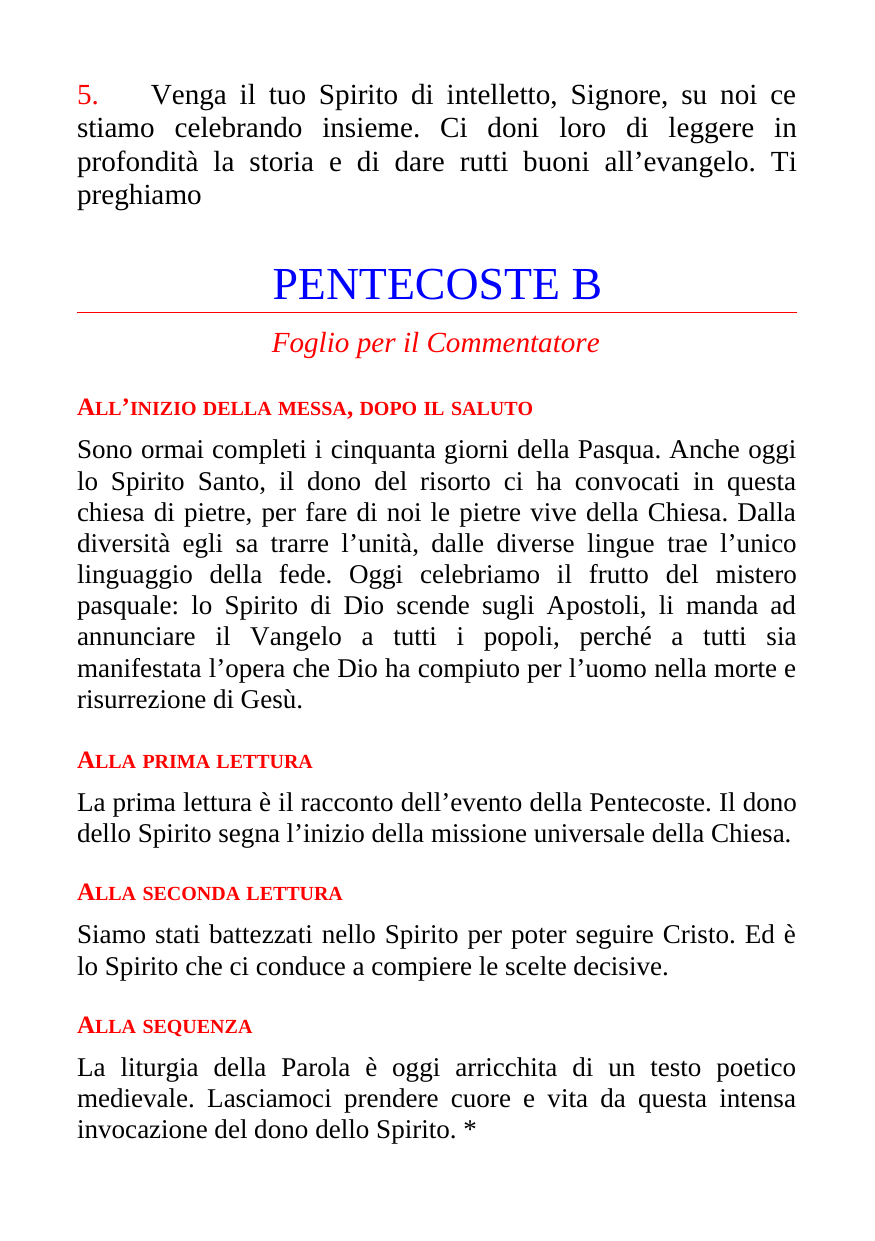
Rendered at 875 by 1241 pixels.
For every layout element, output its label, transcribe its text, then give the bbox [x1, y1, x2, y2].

text La prima lettura è il racconto dell’evento della Pentecoste. Il dono dello Spirito segna l’inizio della missione universale della Chiesa. [77, 786, 797, 849]
text Alla prima lettura [77, 745, 797, 774]
list Venga il tuo Spirito di intelletto, Signore, su noi ce stiamo celebrando insieme. Ci doni loro di leggere in profondità la storia e di dare rutti buoni all’evangelo. Ti preghiamo [77, 77, 797, 211]
text Alla seconda lettura [77, 877, 797, 906]
text Alla sequenza [77, 1010, 797, 1038]
text Foglio per il Commentatore [77, 325, 797, 359]
title PENTECOSTE B [77, 257, 797, 312]
text Sono ormai completi i cinquanta giorni della Pasqua. Anche oggi lo Spirito Santo, il dono del risorto ci ha convocati in questa chiesa di pietre, per fare di noi le pietre vive della Chiesa. Dalla diversità egli sa trarre l’unità, dalle diverse lingue trae l’unico linguaggio della fede. Oggi celebriamo il frutto del mistero pasquale: lo Spirito di Dio scende sugli Apostoli, li manda ad annunciare il Vangelo a tutti i popoli, perché a tutti sia manifestata l’opera che Dio ha compiuto per l’uomo nella morte e risurrezione di Gesù. [77, 434, 797, 714]
text La liturgia della Parola è oggi arricchita di un testo poetico medievale. Lasciamoci prendere cuore e vita da questa intensa invocazione del dono dello Spirito. * [77, 1051, 797, 1144]
text Siamo stati battezzati nello Spirito per poter seguire Cristo. Ed è lo Spirito che ci conduce a compiere le scelte decisive. [77, 919, 797, 981]
text All’inizio della messa, dopo il saluto [77, 392, 797, 421]
